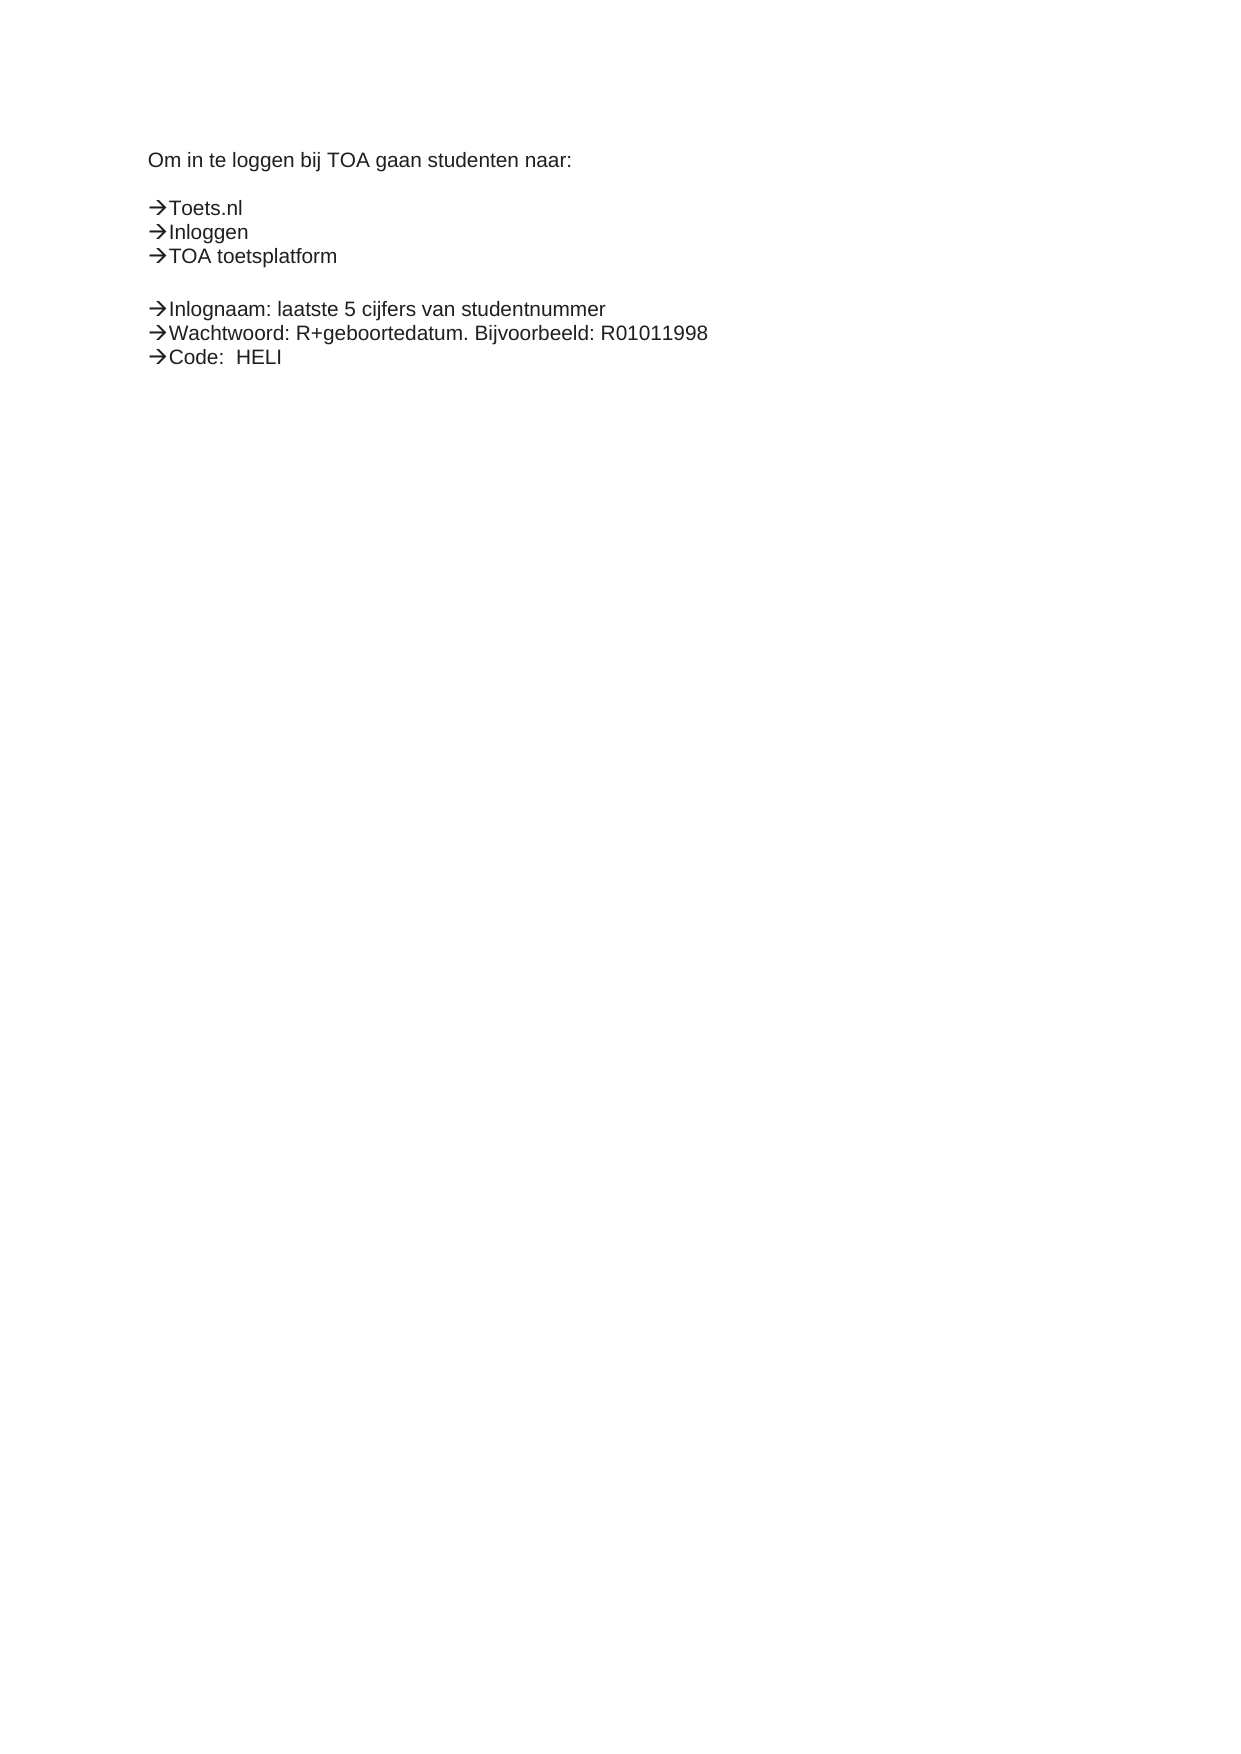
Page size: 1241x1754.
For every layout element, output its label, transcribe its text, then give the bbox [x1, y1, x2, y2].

text Wachtwoord: R+geboortedatum. Bijvoorbeeld: R01011998 [148, 321, 1093, 344]
text Om in te loggen bij TOA gaan studenten naar: [148, 148, 1093, 172]
text Toets.nl Inloggen TOA toetsplatform [148, 196, 1093, 296]
text Code: HELI [148, 344, 1093, 369]
text Inlognaam: laatste 5 cijfers van studentnummer [148, 296, 1093, 321]
